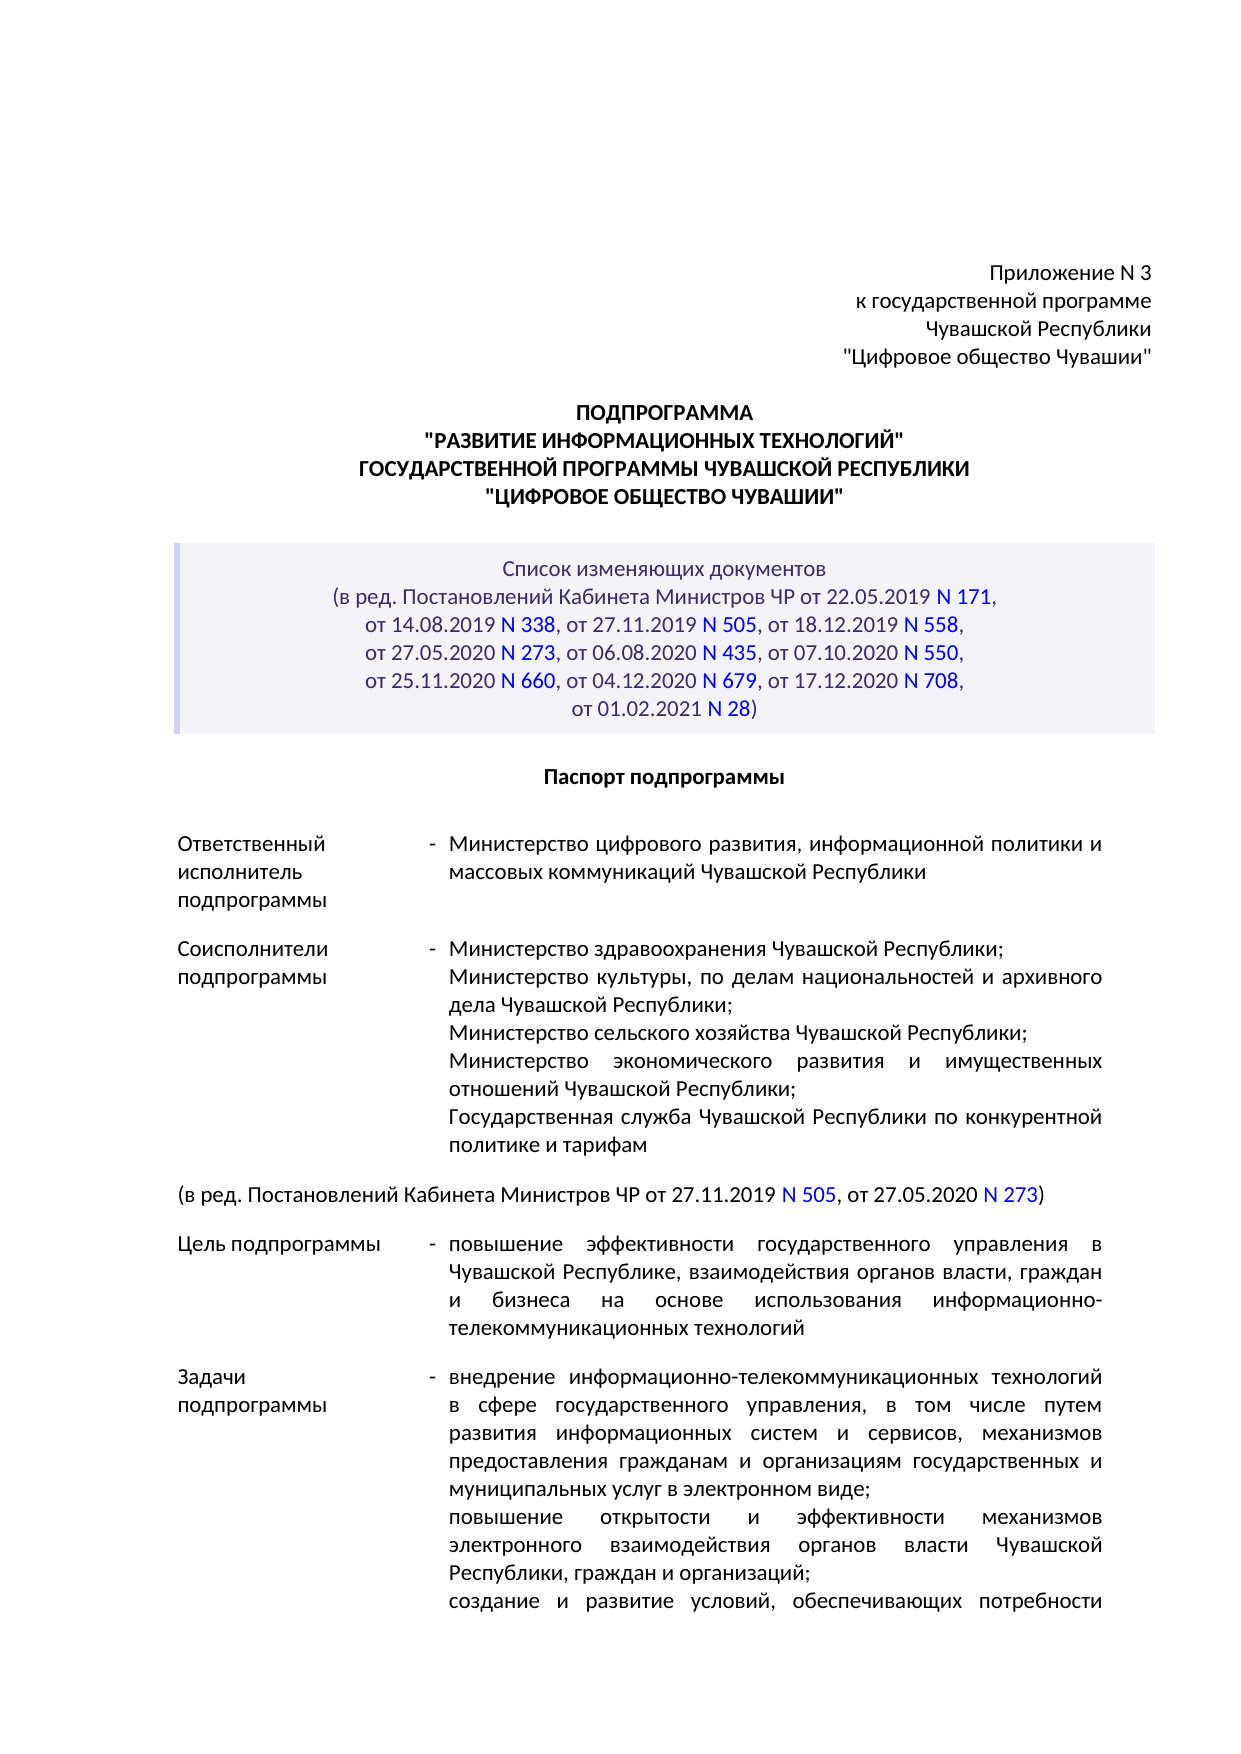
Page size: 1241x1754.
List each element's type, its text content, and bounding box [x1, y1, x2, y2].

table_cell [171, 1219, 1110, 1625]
text Приложение N 3 [177, 258, 1152, 286]
title ГОСУДАРСТВЕННОЙ ПРОГРАММЫ ЧУВАШСКОЙ РЕСПУБЛИКИ [177, 454, 1152, 482]
title "РАЗВИТИЕ ИНФОРМАЦИОННЫХ ТЕХНОЛОГИЙ" [177, 426, 1152, 454]
text Чувашской Республики [177, 314, 1152, 342]
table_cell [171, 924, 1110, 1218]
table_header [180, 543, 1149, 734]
title "ЦИФРОВОЕ ОБЩЕСТВО ЧУВАШИИ" [177, 482, 1152, 510]
text к государственной программе [177, 286, 1152, 314]
title Паспорт подпрограммы [177, 762, 1152, 790]
title ПОДПРОГРАММА [177, 398, 1152, 426]
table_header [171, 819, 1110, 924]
text "Цифровое общество Чувашии" [177, 342, 1152, 370]
